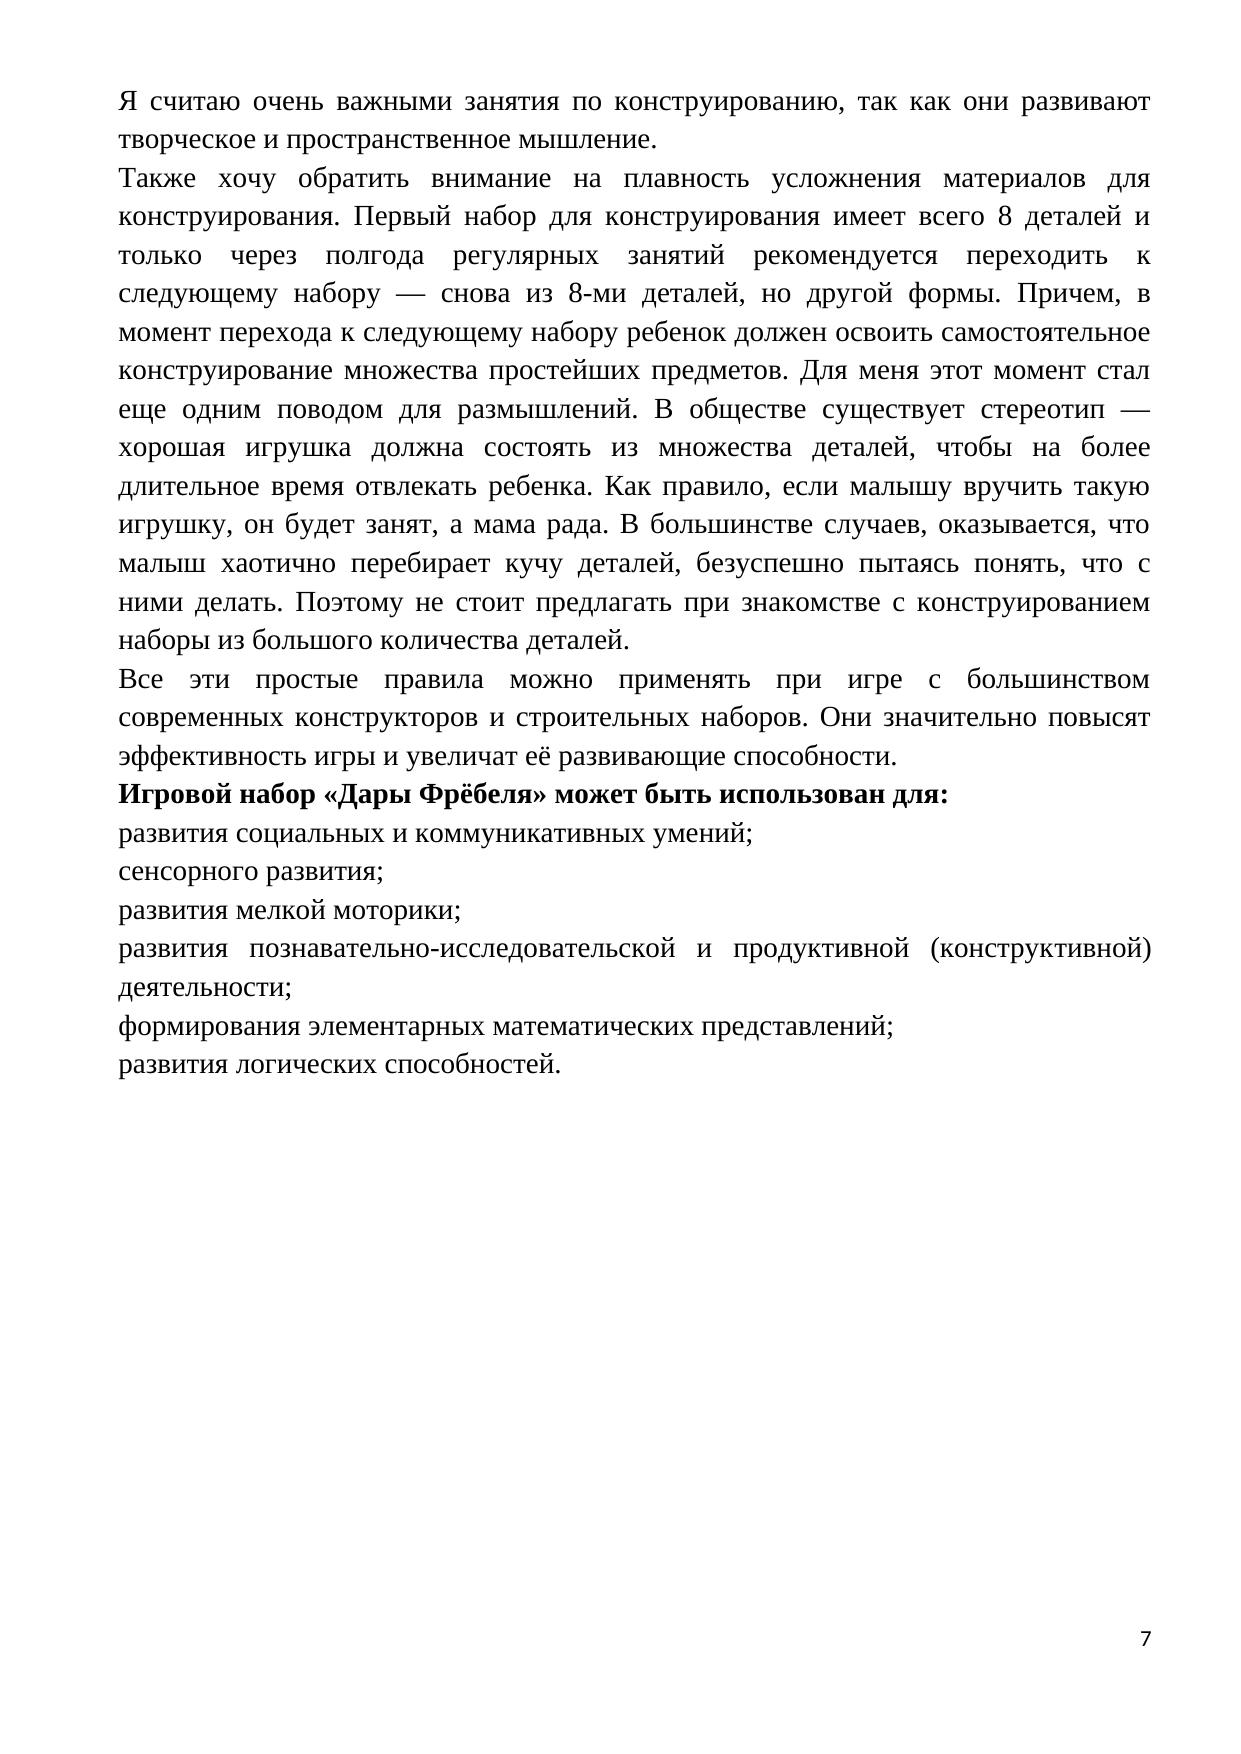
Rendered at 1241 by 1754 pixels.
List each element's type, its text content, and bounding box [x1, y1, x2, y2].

text Все эти простые правила можно применять при игре с большинством современных конструкторов и строительных наборов. Они значительно повысят эффективность игры и увеличат её развивающие способности. [118, 661, 1152, 771]
text Я считаю очень важными занятия по конструированию, так как они развивают творческое и пространственное мышление. [118, 83, 1152, 155]
text сенсорного развития; [118, 853, 1152, 887]
text Игровой набор «Дары Фрёбеля» может быть использован для: [118, 776, 1152, 810]
text Также хочу обратить внимание на плавность усложнения материалов для конструирования. Первый набор для конструирования имеет всего 8 деталей и только через полгода регулярных занятий рекомендуется переходить к следующему набору — снова из 8-ми деталей, но другой формы. Причем, в момент перехода к следующему набору ребенок должен освоить самостоятельное конструирование множества простейших предметов. Для меня этот момент стал еще одним поводом для размышлений. В обществе существует стереотип — хорошая игрушка должна состоять из множества деталей, чтобы на более длительное время отвлекать ребенка. Как правило, если малышу вручить такую игрушку, он будет занят, а мама рада. В большинстве случаев, оказывается, что малыш хаотично перебирает кучу деталей, безуспешно пытаясь понять, что с ними делать. Поэтому не стоит предлагать при знакомстве с конструированием наборы из большого количества деталей. [118, 160, 1152, 656]
text развития познавательно-исследовательской и продуктивной (конструк­тивной) деятельности; [118, 931, 1152, 1003]
text развития логических способностей. [118, 1046, 1152, 1080]
text развития мелкой моторики; [118, 892, 1152, 926]
text формирования элементарных математических представлений; [118, 1008, 1152, 1041]
text развития социальных и коммуникативных умений; [118, 815, 1152, 848]
